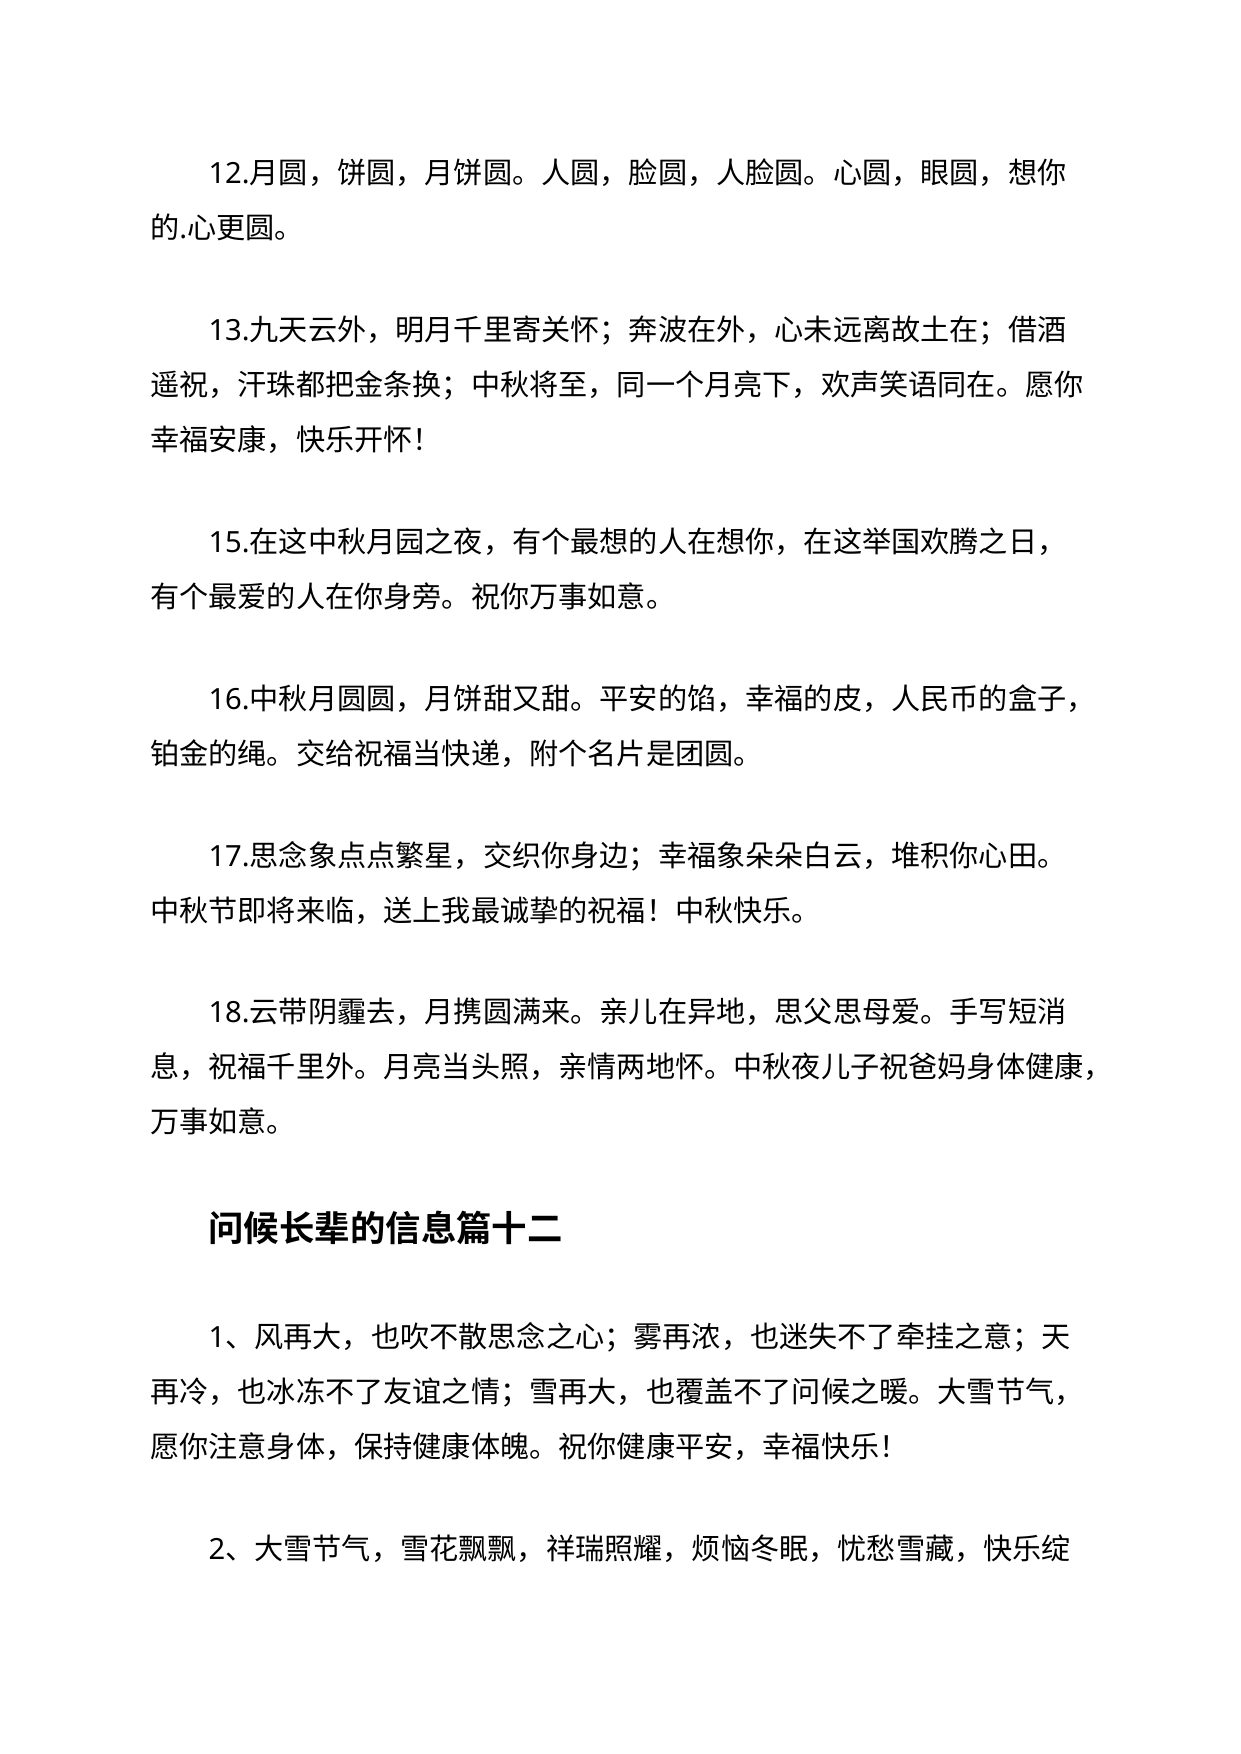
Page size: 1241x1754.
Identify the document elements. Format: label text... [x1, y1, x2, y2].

text 1、风再大，也吹不散思念之心；雾再浓，也迷失不了牵挂之意；天再冷，也冰冻不了友谊之情；雪再大，也覆盖不了问候之暖。大雪节气，愿你注意身体，保持健康体魄。祝你健康平安，幸福快乐！ [150, 1314, 1090, 1466]
text 问候长辈的信息篇十二 [150, 1201, 1090, 1252]
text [150, 1526, 1090, 1568]
text 18.云带阴霾去，月携圆满来。亲儿在异地，思父思母爱。手写短消息，祝福千里外。月亮当头照，亲情两地怀。中秋夜儿子祝爸妈身体健康，万事如意。 [150, 989, 1090, 1141]
text 17.思念象点点繁星，交织你身边；幸福象朵朵白云，堆积你心田。中秋节即将来临，送上我最诚挚的祝福！中秋快乐。 [150, 832, 1090, 929]
text 15.在这中秋月园之夜，有个最想的人在想你，在这举国欢腾之日，有个最爱的人在你身旁。祝你万事如意。 [150, 519, 1090, 616]
text 16.中秋月圆圆，月饼甜又甜。平安的馅，幸福的皮，人民币的盒子，铂金的绳。交给祝福当快递，附个名片是团圆。 [150, 675, 1090, 773]
text 12.月圆，饼圆，月饼圆。人圆，脸圆，人脸圆。心圆，眼圆，想你的.心更圆。 [150, 150, 1090, 247]
text 13.九天云外，明月千里寄关怀；奔波在外，心未远离故土在；借酒遥祝，汗珠都把金条换；中秋将至，同一个月亮下，欢声笑语同在。愿你幸福安康，快乐开怀！ [150, 307, 1090, 459]
